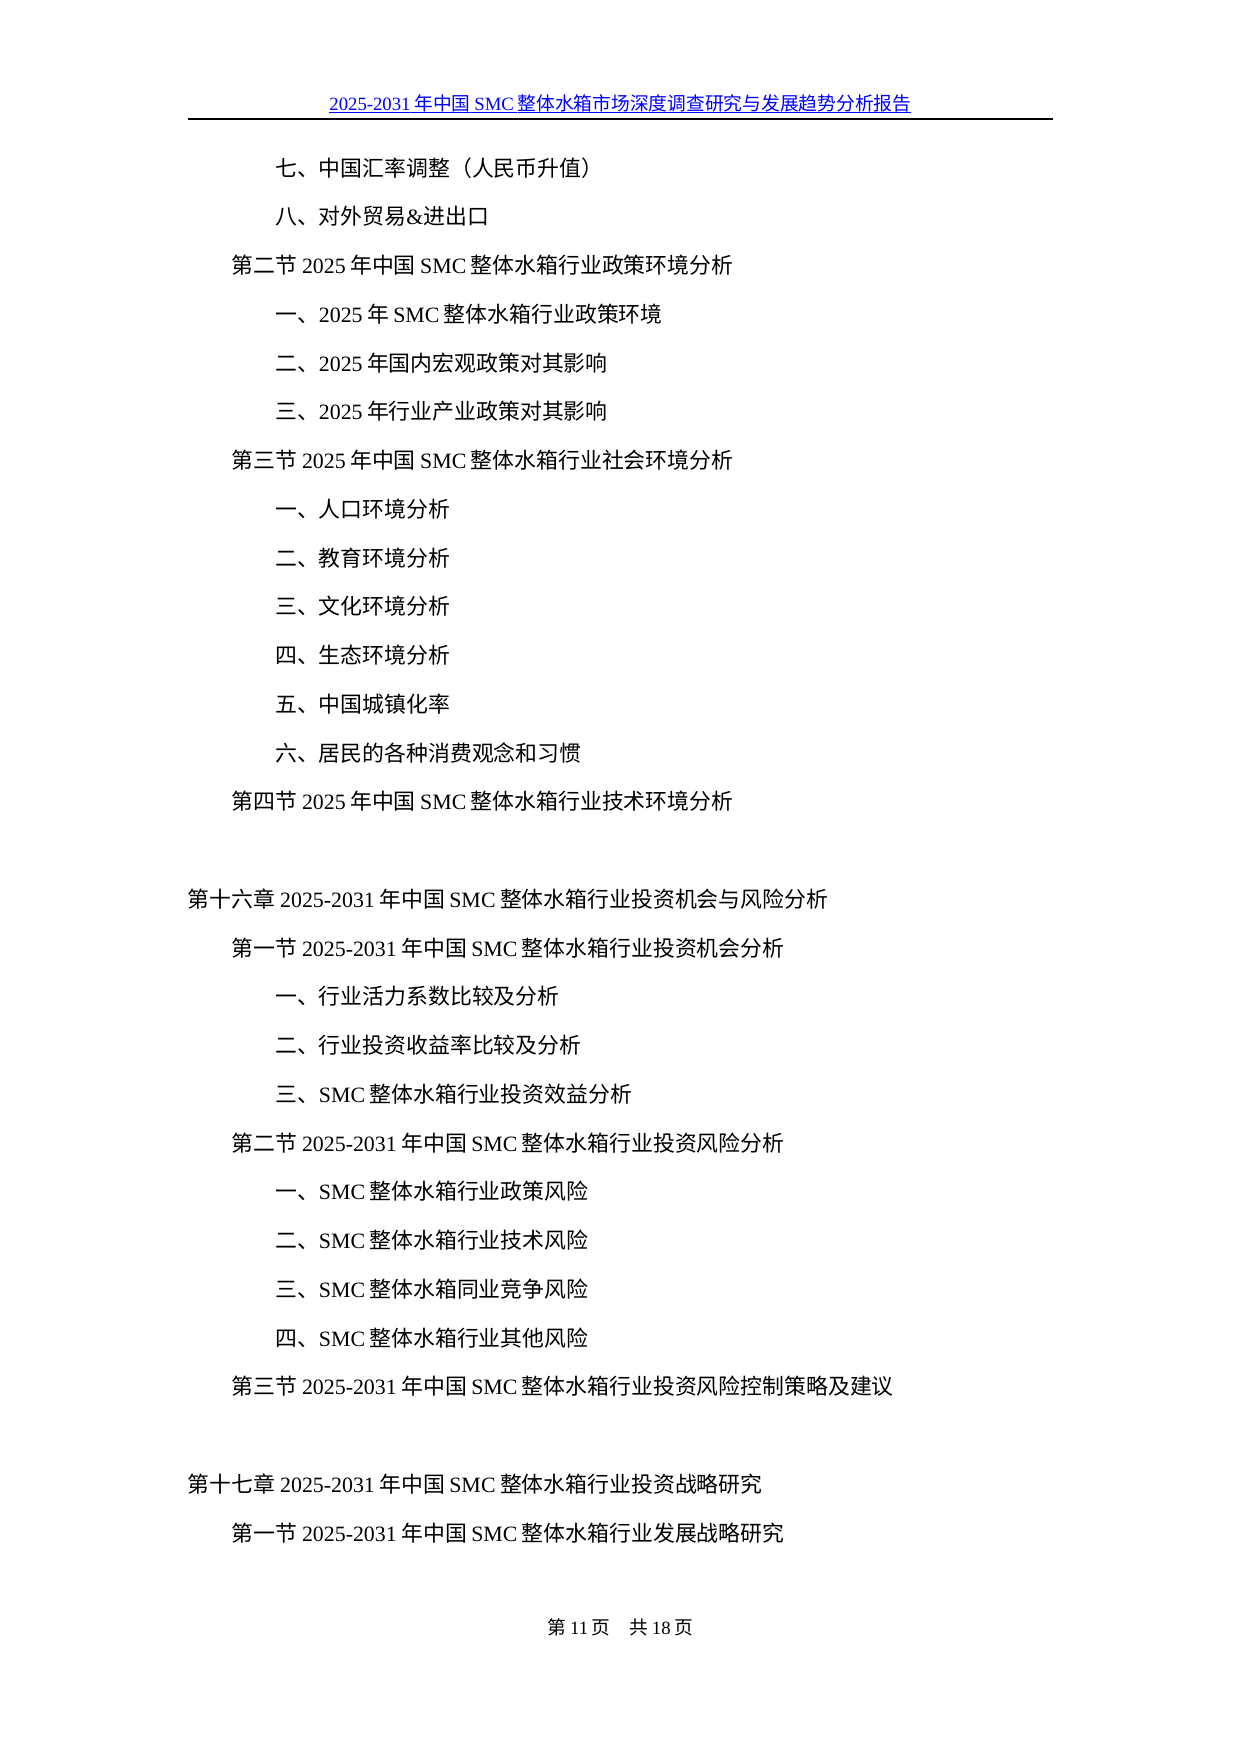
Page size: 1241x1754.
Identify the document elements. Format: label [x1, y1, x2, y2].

text [187, 150, 1053, 1548]
